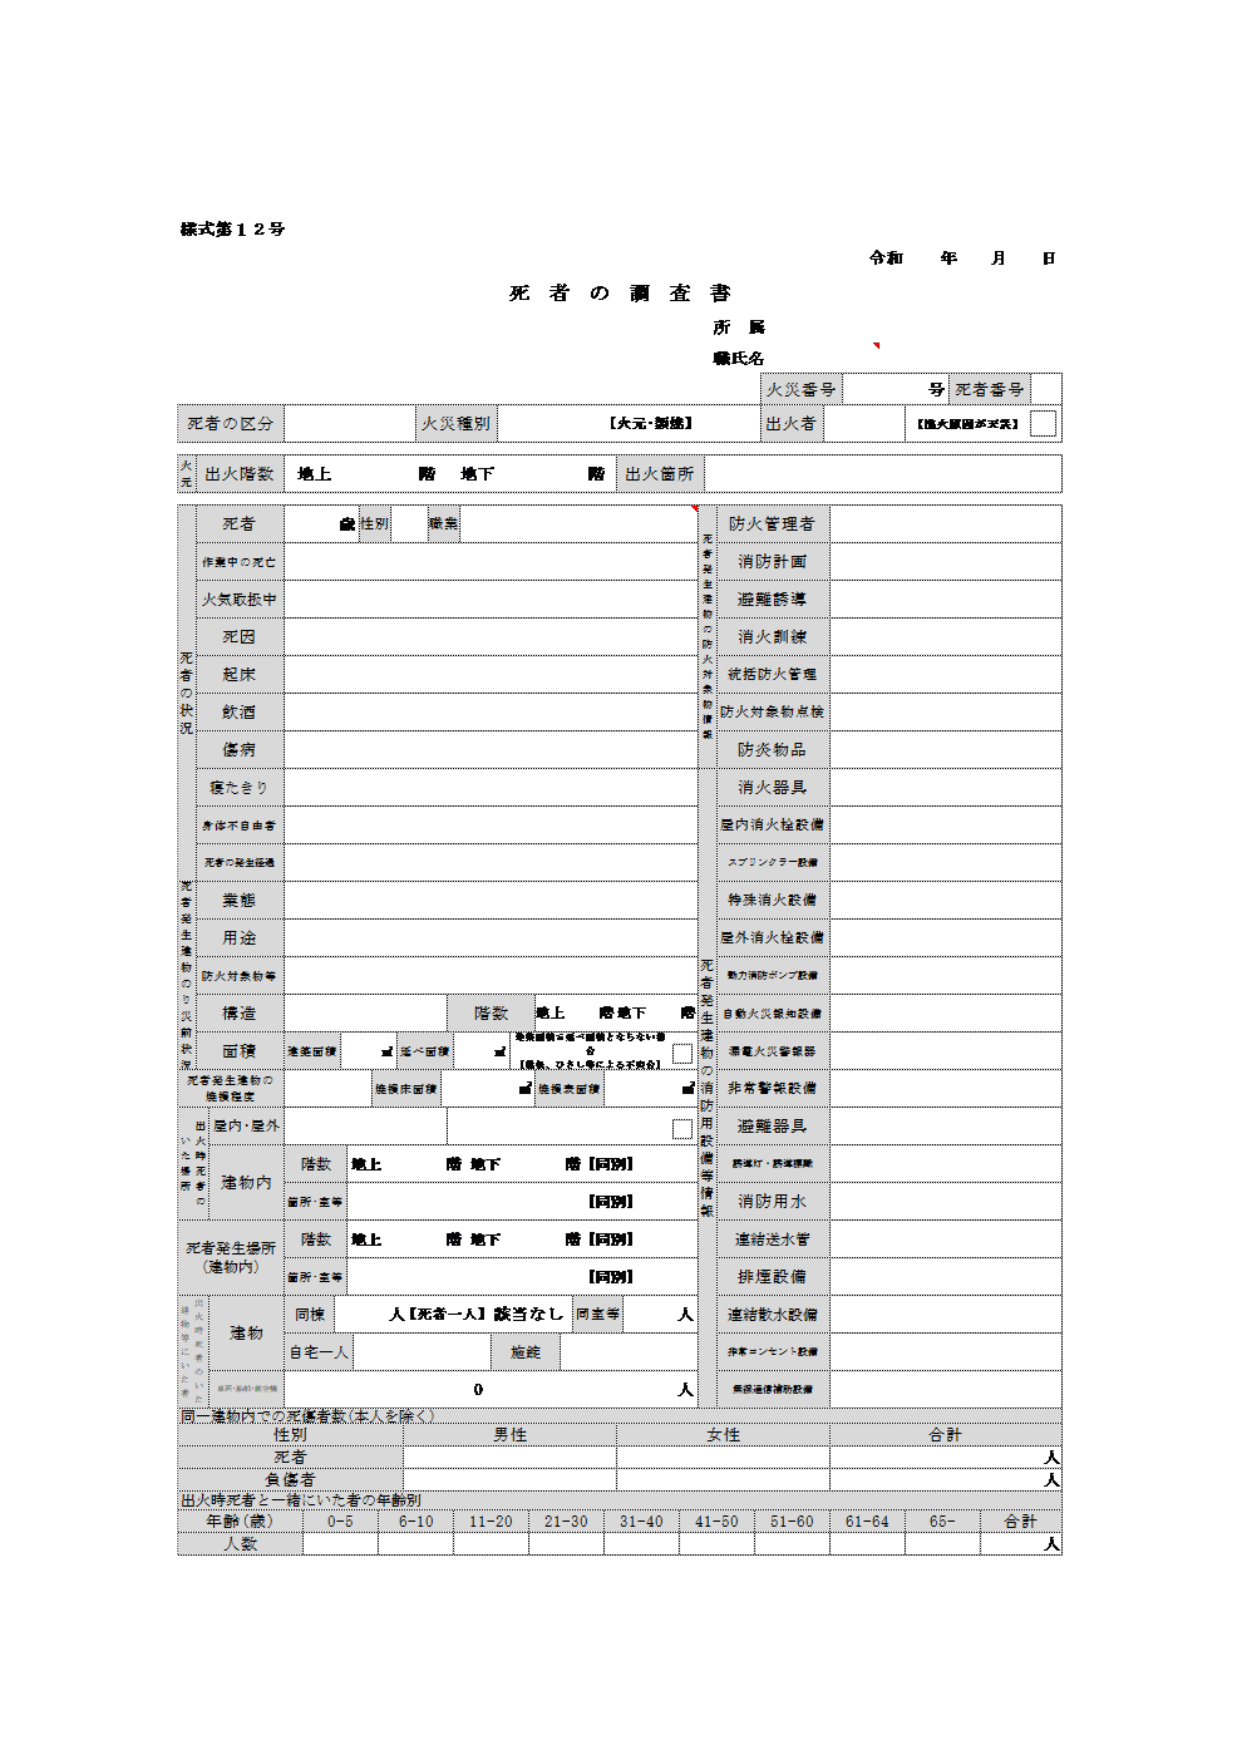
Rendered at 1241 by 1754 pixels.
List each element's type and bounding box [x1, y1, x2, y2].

picture [177, 216, 1063, 1557]
